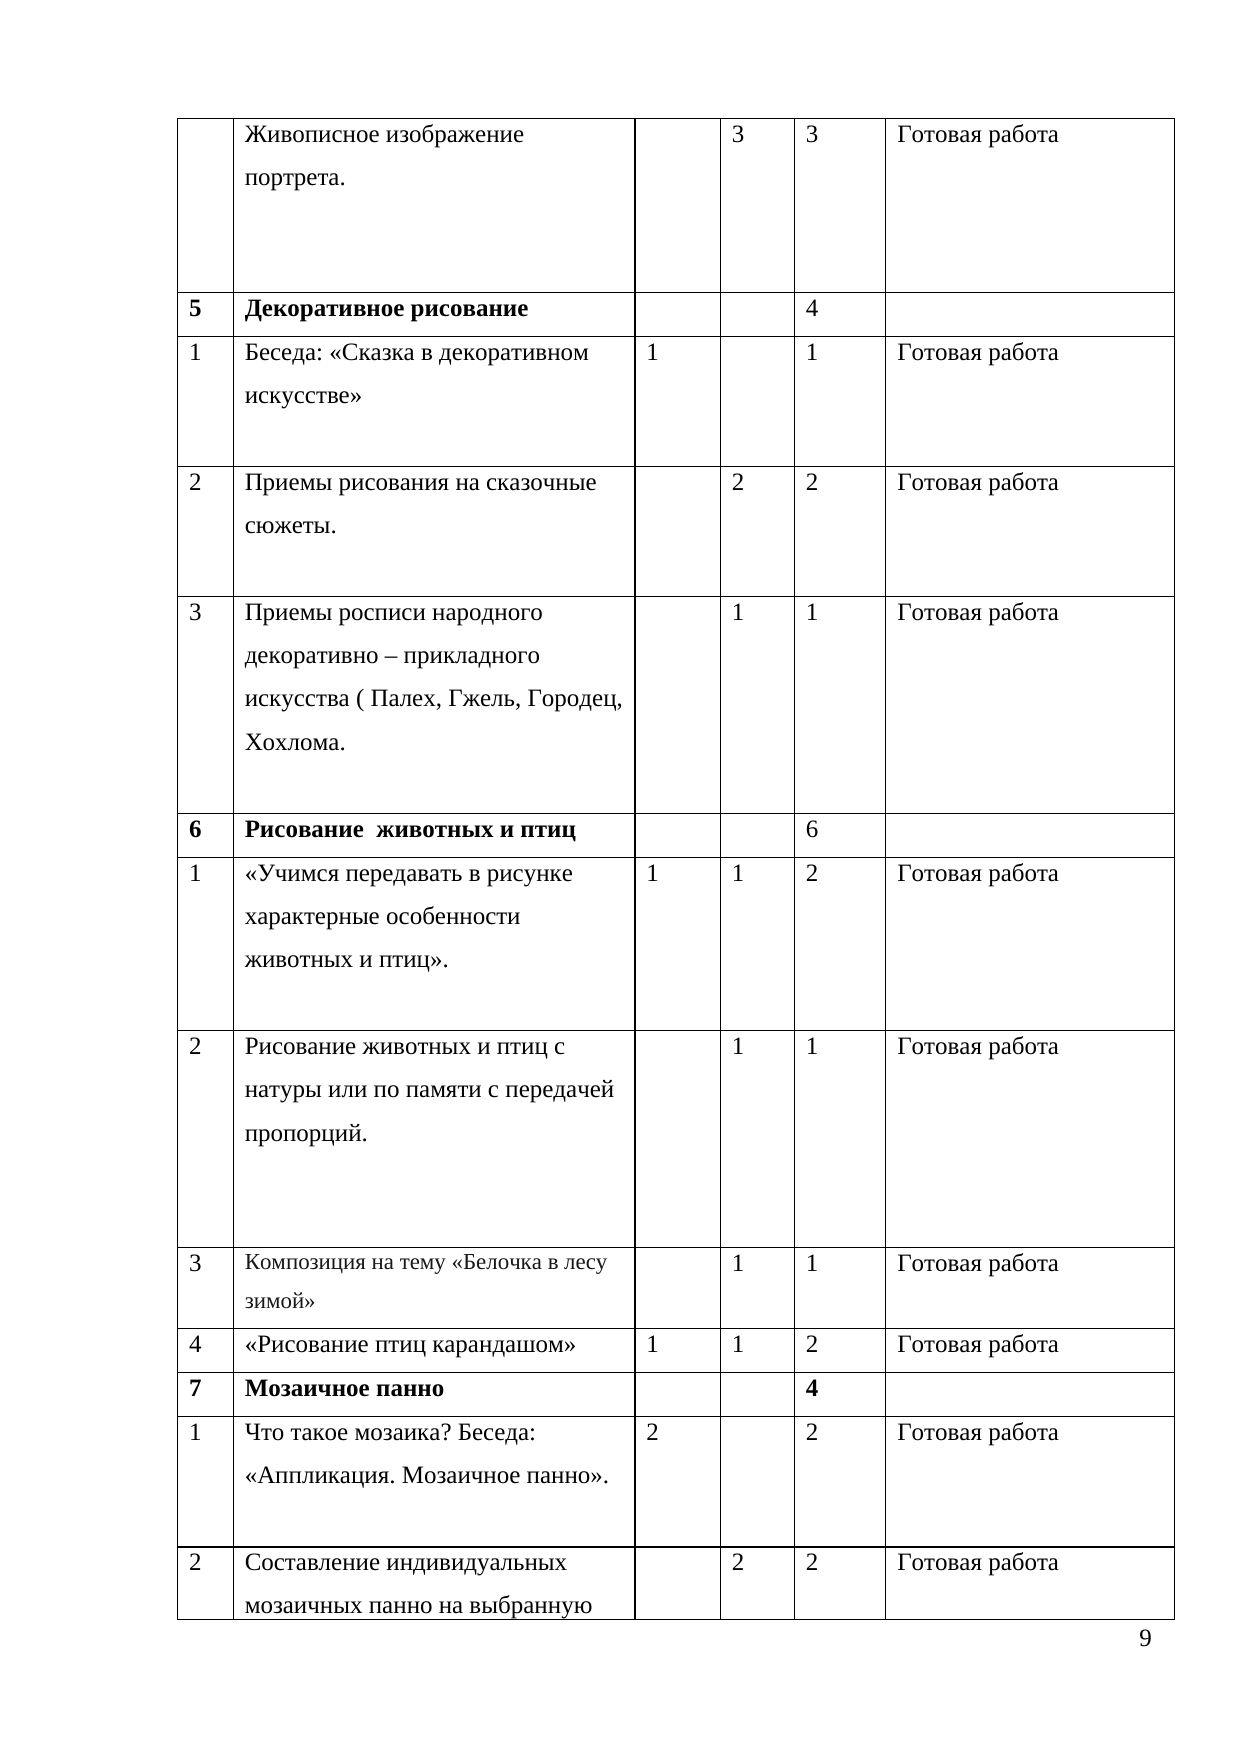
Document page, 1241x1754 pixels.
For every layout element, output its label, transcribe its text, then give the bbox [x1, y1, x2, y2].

table_cell 6 [795, 814, 885, 857]
table_cell 3 [721, 119, 794, 292]
table_cell 1 [721, 597, 794, 813]
table_cell 1 [636, 337, 720, 466]
table_cell 2 [795, 1329, 885, 1372]
table_cell [636, 597, 720, 813]
table_cell Мозаичное панно [234, 1373, 634, 1416]
table_cell 1 [636, 858, 720, 1030]
table_cell 2 [795, 467, 885, 596]
table_cell [721, 814, 794, 857]
table_cell 2 [178, 1548, 233, 1619]
table_cell 2 [178, 1031, 233, 1247]
table_cell [636, 1248, 720, 1328]
table_cell [886, 293, 1174, 336]
table_cell Приемы росписи народного декоративно – прикладного искусства ( Палех, Гжель, Городец, Хохлома. [234, 597, 634, 813]
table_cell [234, 1548, 634, 1619]
table_cell Готовая работа [886, 1417, 1174, 1546]
table_cell 1 [721, 1248, 794, 1328]
table_cell 1 [795, 1031, 885, 1247]
table_cell Готовая работа [886, 597, 1174, 813]
table_cell [636, 1373, 720, 1416]
table_cell Композиция на тему «Белочка в лесу зимой» [234, 1248, 634, 1328]
table_cell 2 [795, 1548, 885, 1619]
table_cell [721, 337, 794, 466]
table_cell 4 [795, 1373, 885, 1416]
table_cell «Рисование птиц карандашом» [234, 1329, 634, 1372]
table_cell 7 [178, 1373, 233, 1416]
table_cell 4 [795, 293, 885, 336]
table_cell [721, 1373, 794, 1416]
table_cell [636, 119, 720, 292]
table_cell Готовая работа [886, 858, 1174, 1030]
table_cell 1 [721, 1031, 794, 1247]
table_cell [721, 293, 794, 336]
table_cell Рисование животных и птиц с натуры или по памяти с передачей пропорций. [234, 1031, 634, 1247]
table_cell Живописное изображение портрета. [234, 119, 634, 292]
table_cell Готовая работа [886, 467, 1174, 596]
table_cell 1 [721, 1329, 794, 1372]
table_cell 2 [721, 1548, 794, 1619]
table_cell 1 [795, 337, 885, 466]
table_cell 1 [178, 1417, 233, 1546]
table_cell [636, 1031, 720, 1247]
table_cell 3 [178, 597, 233, 813]
table_cell Готовая работа [886, 1329, 1174, 1372]
table_cell Готовая работа [886, 1031, 1174, 1247]
table_cell [636, 1548, 720, 1619]
table_cell 4 [178, 1329, 233, 1372]
table_cell 1 [721, 858, 794, 1030]
table_cell 2 [795, 858, 885, 1030]
table_cell Беседа: «Сказка в декоративном искусстве» [234, 337, 634, 466]
table_cell [636, 467, 720, 596]
table_cell 6 [178, 814, 233, 857]
table_cell 3 [795, 119, 885, 292]
table_cell 2 [721, 467, 794, 596]
table_cell [636, 814, 720, 857]
table_cell «Учимся передавать в рисунке характерные особенности животных и птиц». [234, 858, 634, 1030]
table_cell 2 [178, 467, 233, 596]
table_cell Готовая работа [886, 337, 1174, 466]
table_cell Декоративное рисование [234, 293, 634, 336]
table_cell [886, 1373, 1174, 1416]
table_cell 2 [636, 1417, 720, 1546]
table_cell 1 [178, 337, 233, 466]
table_cell 1 [795, 597, 885, 813]
table_cell 1 [636, 1329, 720, 1372]
table_cell 1 [178, 858, 233, 1030]
table_cell [886, 814, 1174, 857]
table_cell Рисование животных и птиц [234, 814, 634, 857]
table_cell [721, 1417, 794, 1546]
table_cell [178, 119, 233, 292]
table_cell 2 [795, 1417, 885, 1546]
table_cell Готовая работа [886, 1248, 1174, 1328]
table_cell 5 [178, 293, 233, 336]
table_cell Готовая работа [886, 1548, 1174, 1619]
table_cell 3 [178, 1248, 233, 1328]
table_cell Готовая работа [886, 119, 1174, 292]
table_cell Приемы рисования на сказочные сюжеты. [234, 467, 634, 596]
table_cell 1 [795, 1248, 885, 1328]
table_cell Что такое мозаика? Беседа: «Аппликация. Мозаичное панно». [234, 1417, 634, 1546]
table_cell [636, 293, 720, 336]
